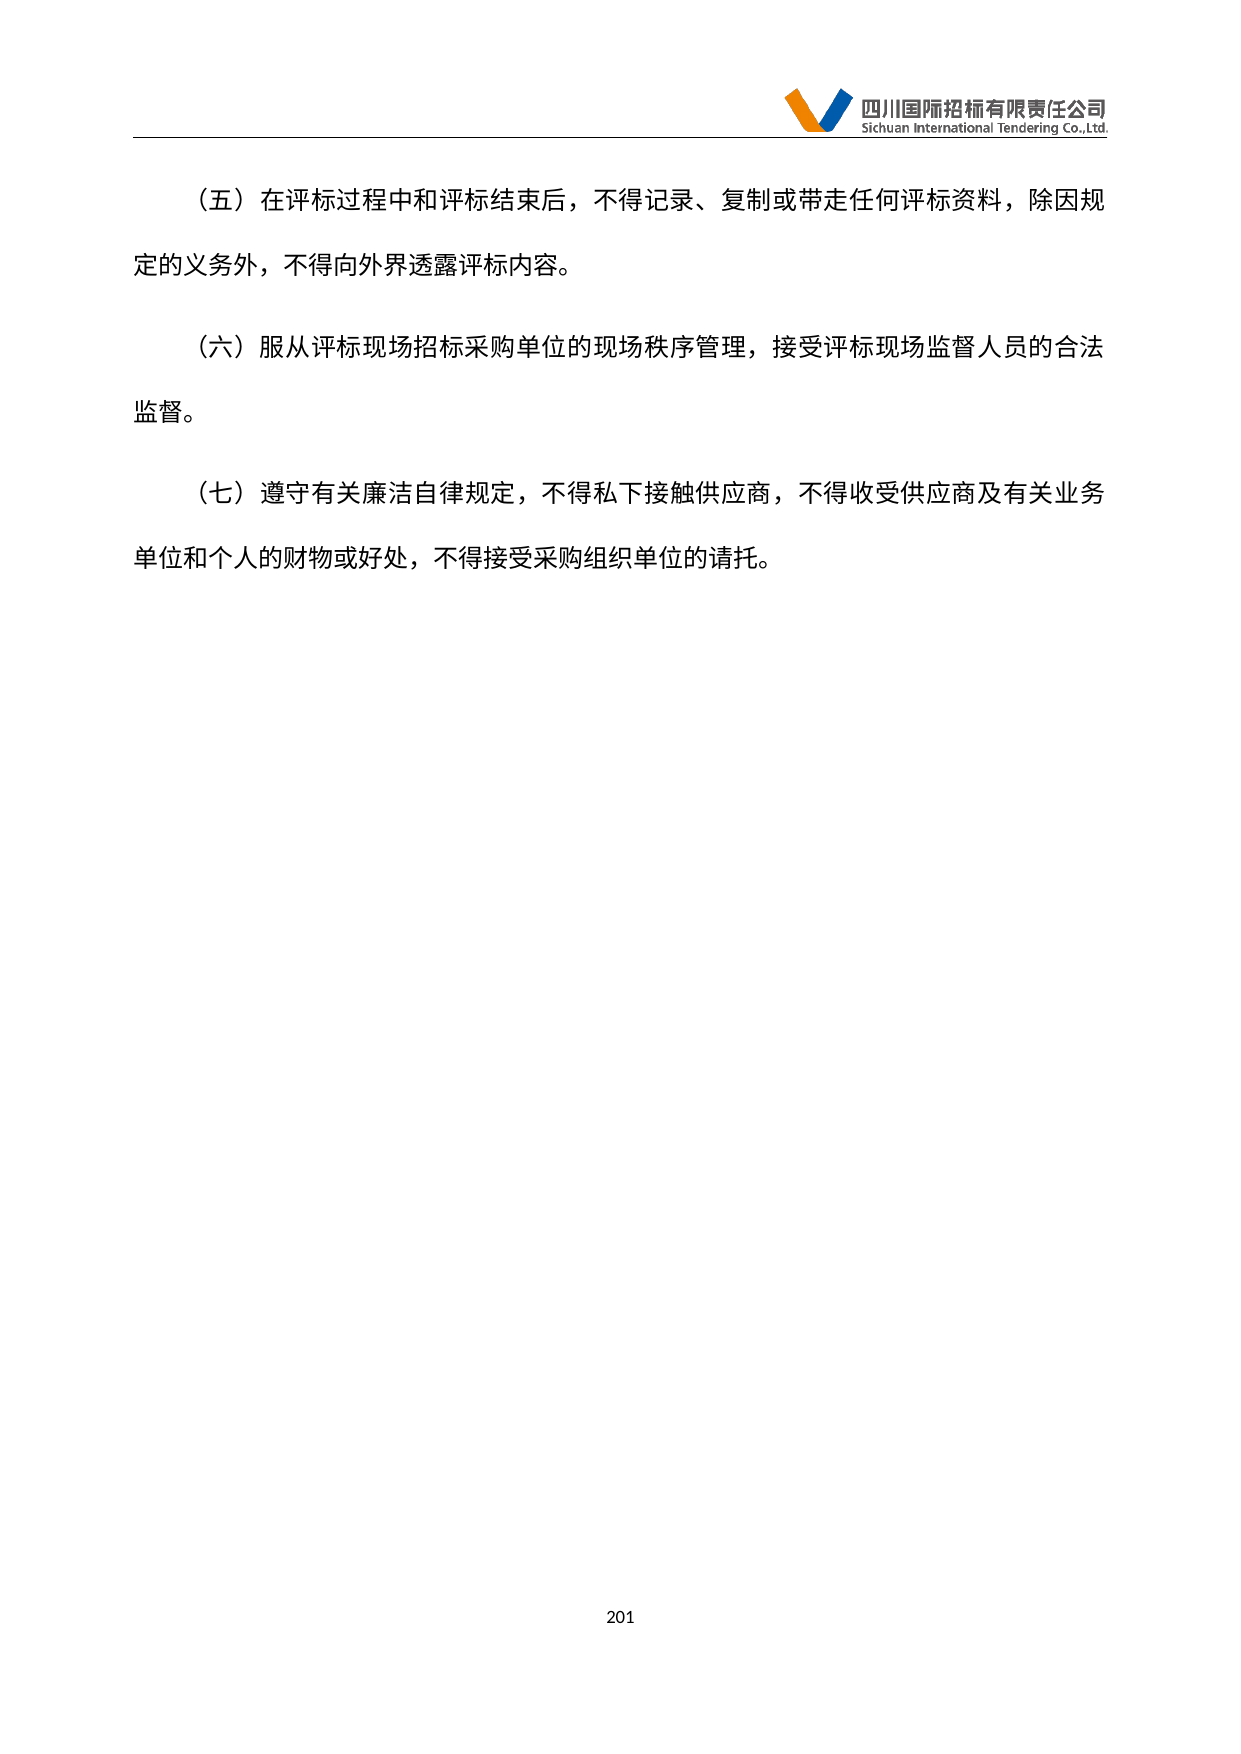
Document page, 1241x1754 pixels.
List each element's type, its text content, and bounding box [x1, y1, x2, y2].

text （五）在评标过程中和评标结束后，不得记录、复制或带走任何评标资料，除因规定的义务外，不得向外界透露评标内容。 [133, 166, 1107, 296]
picture [784, 88, 1108, 135]
text （七）遵守有关廉洁自律规定，不得私下接触供应商，不得收受供应商及有关业务单位和个人的财物或好处，不得接受采购组织单位的请托。 [133, 459, 1107, 589]
text （六）服从评标现场招标采购单位的现场秩序管理，接受评标现场监督人员的合法监督。 [133, 313, 1107, 443]
